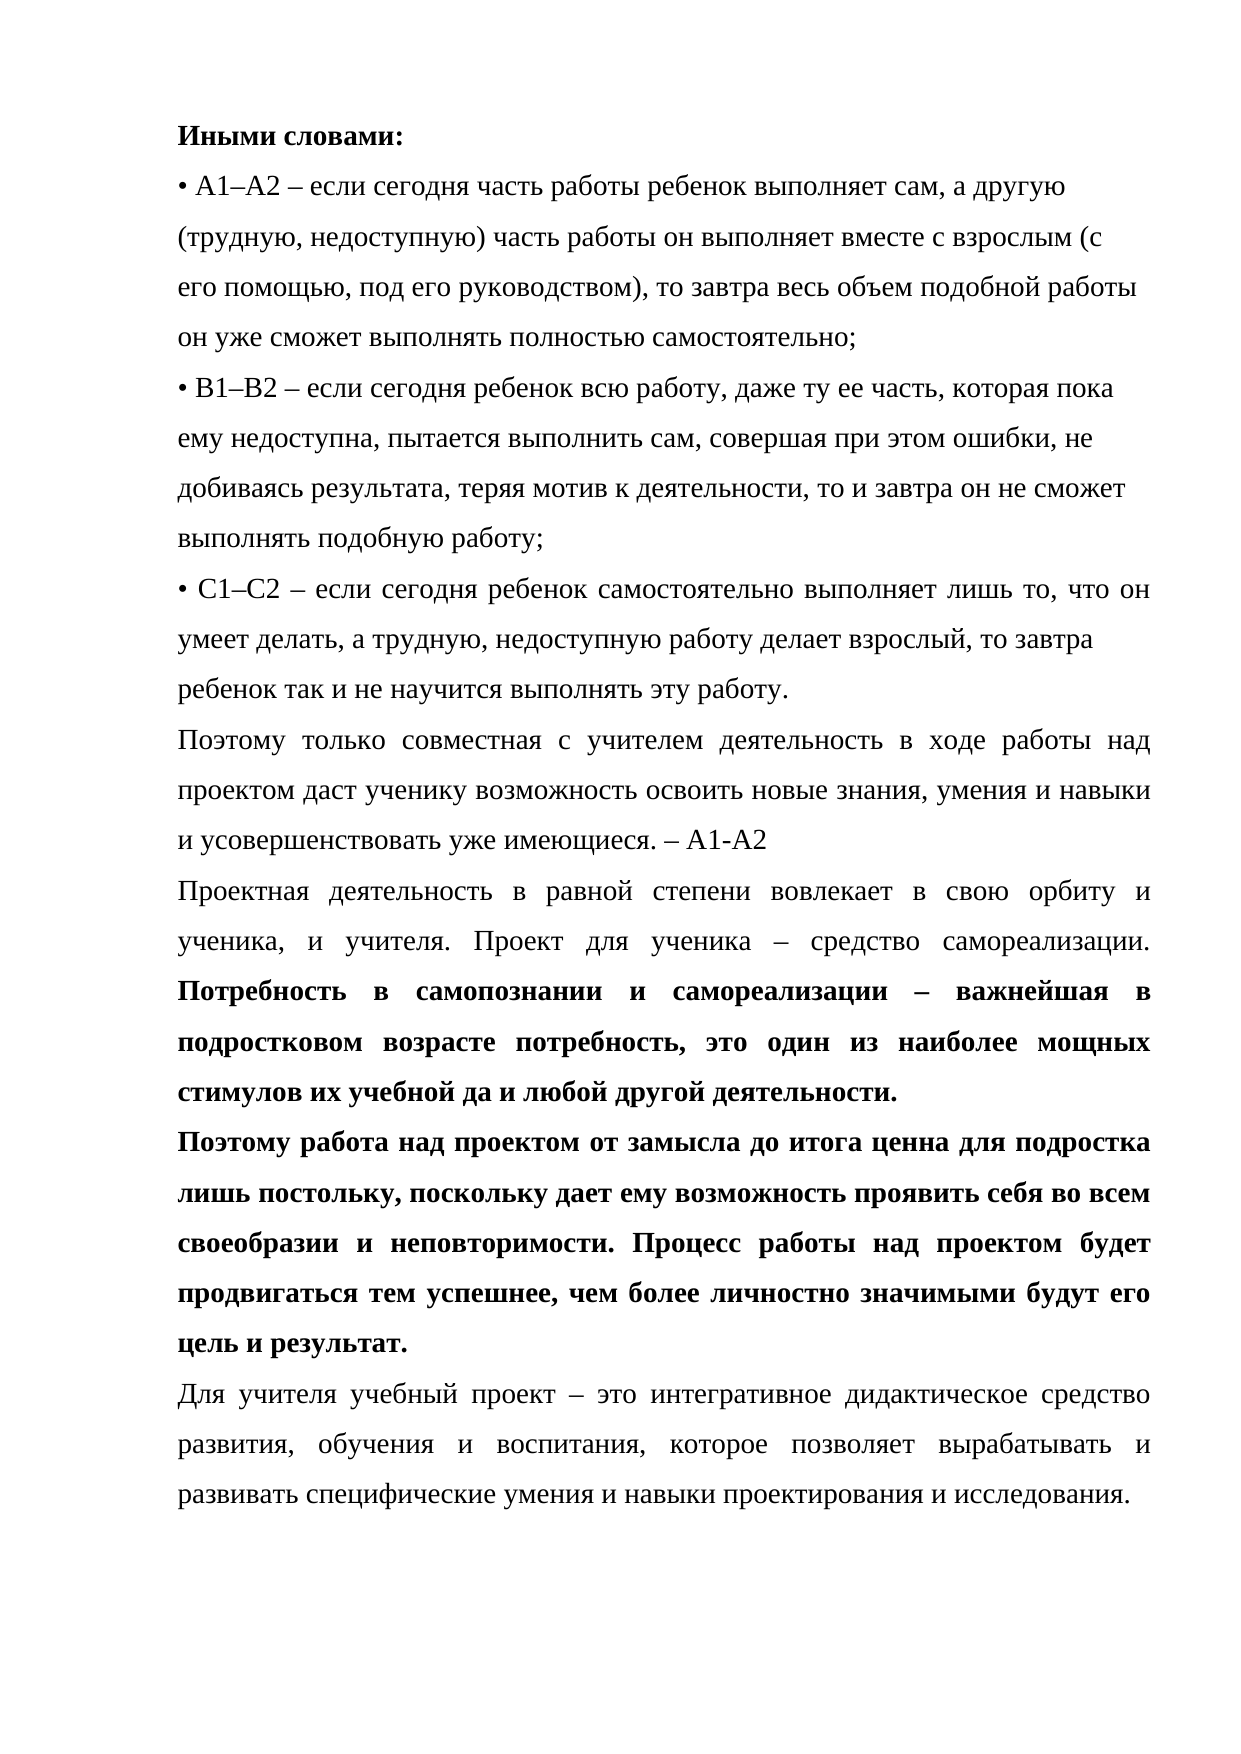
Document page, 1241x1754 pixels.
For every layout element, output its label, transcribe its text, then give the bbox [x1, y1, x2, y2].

text • В1–В2 – если сегодня ребенок всю работу, даже ту ее часть, которая пока [177, 370, 1152, 403]
text Поэтому только совместная с учителем деятельность в ходе работы над проектом даст ученику возможность освоить новые знания, умения и навыки и усовершенствовать уже имеющиеся. – А1-А2 [177, 722, 1152, 856]
text ему недоступна, пытается выполнить сам, совершая при этом ошибки, не [177, 420, 1152, 453]
text Поэтому работа над проектом от замысла до итога ценна для подростка лишь постольку, поскольку дает ему возможность проявить себя во всем своеобразии и неповторимости. Процесс работы над проектом будет продвигаться тем успешнее, чем более личностно значимыми будут его цель и результат. [177, 1124, 1152, 1359]
text Иными словами: [177, 118, 1152, 152]
text ребенок так и не научится выполнять эту работу. [177, 672, 1152, 705]
text его помощью, под его руководством), то завтра весь объем подобной работы [177, 269, 1152, 303]
text • А1–А2 – если сегодня часть работы ребенок выполняет сам, а другую [177, 168, 1152, 202]
text • С1–С2 – если сегодня ребенок самостоятельно выполняет лишь то, что он умеет делать, а трудную, недоступную работу делает взрослый, то завтра [177, 571, 1152, 655]
text добиваясь результата, теряя мотив к деятельности, то и завтра он не сможет [177, 470, 1152, 504]
text Для учителя учебный проект – это интегративное дидактическое средство развития, обучения и воспитания, которое позволяет вырабатывать и развивать специфические умения и навыки проектирования и исследования. [177, 1376, 1152, 1510]
text (трудную, недоступную) часть работы он выполняет вместе с взрослым (с [177, 219, 1152, 252]
text выполнять подобную работу; [177, 521, 1152, 554]
text он уже сможет выполнять полностью самостоятельно; [177, 319, 1152, 353]
text Проектная деятельность в равной степени вовлекает в свою орбиту и ученика, и учителя. Проект для ученика – средство самореализации. Потребность в самопознании и самореализации – важнейшая в подростковом возрасте потребность, это один из наиболее мощных стимулов их учебной да и любой другой деятельности. [177, 873, 1152, 1108]
